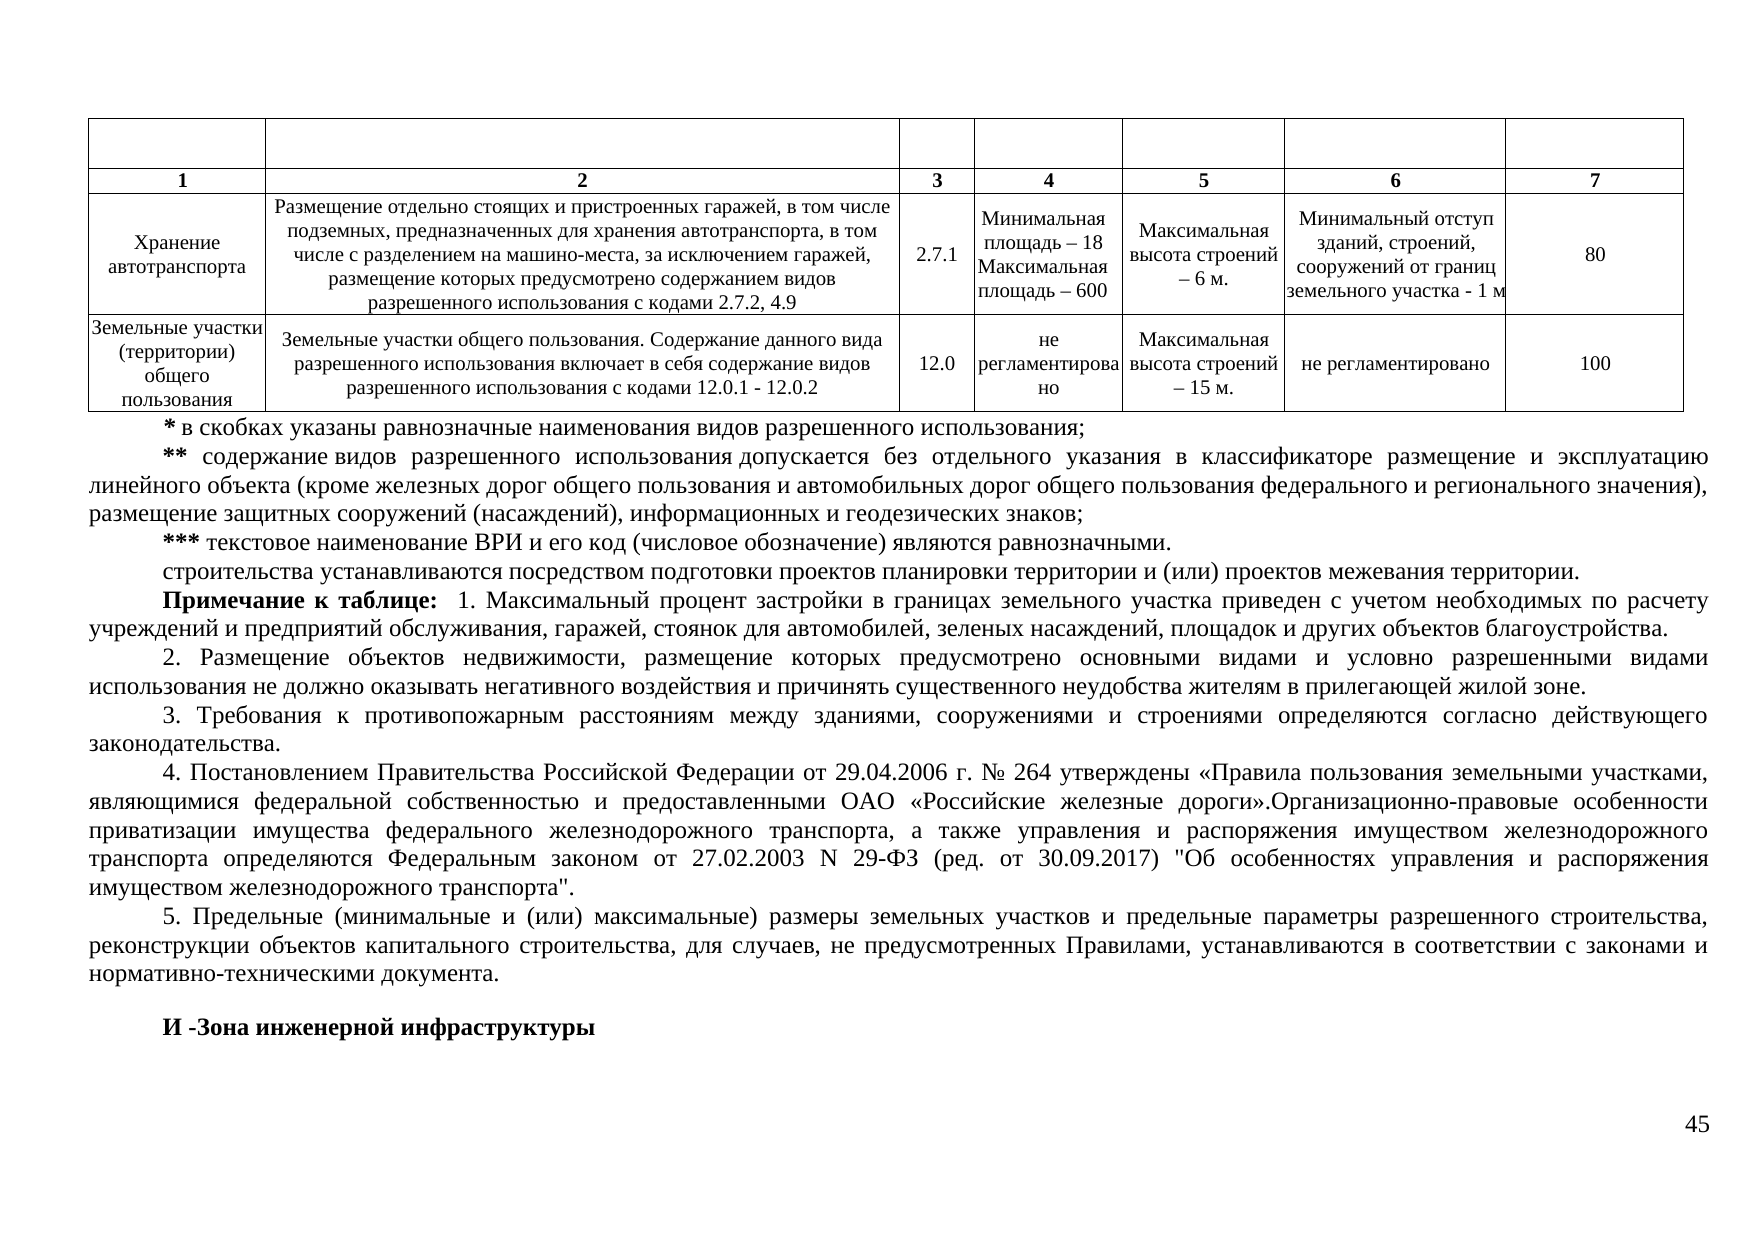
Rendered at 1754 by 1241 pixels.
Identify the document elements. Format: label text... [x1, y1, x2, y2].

table_cell 2.7.1 [900, 194, 974, 314]
table_cell 4 [975, 169, 1122, 192]
text ** содержание видов разрешенного использования допускается без отдельного указания в классификаторе размещение и эксплуатацию линейного объекта (кроме железных дорог общего пользования и автомобильных дорог общего пользования федерального и регионального значения), размещение защитных сооружений (насаждений), информационных и геодезических знаков; [89, 441, 1710, 527]
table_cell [975, 119, 1122, 167]
table_cell 2 [266, 169, 899, 192]
table_cell 3 [900, 169, 974, 192]
text 3. Требования к противопожарным расстояниям между зданиями, сооружениями и строениями определяются согласно действующего законодательства. [89, 700, 1710, 757]
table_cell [1123, 119, 1284, 167]
table_cell Хранение автотранспорта [89, 194, 265, 314]
table_cell Земельные участки (территории) общего пользования [89, 315, 265, 411]
table_cell 5 [1123, 169, 1284, 192]
table_cell Земельные участки общего пользования. Содержание данного вида разрешенного использования включает в себя содержание видов разрешенного использования с кодами 12.0.1 - 12.0.2 [266, 315, 899, 411]
text Примечание к таблице: 1. Максимальный процент застройки в границах земельного участка приведен с учетом необходимых по расчету учреждений и предприятий обслуживания, гаражей, стоянок для автомобилей, зеленых насаждений, площадок и других объектов благоустройства. [89, 585, 1710, 642]
table_cell 6 [1285, 169, 1505, 192]
table_cell 7 [1506, 169, 1683, 192]
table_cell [1285, 119, 1505, 167]
table_cell 1 [89, 169, 265, 192]
table_cell не регламентировано [975, 315, 1122, 411]
table_cell Размещение отдельно стоящих и пристроенных гаражей, в том числе подземных, предназначенных для хранения автотранспорта, в том числе с разделением на машино-места, за исключением гаражей, размещение которых предусмотрено содержанием видов разрешенного использования с кодами 2.7.2, 4.9 [266, 194, 899, 314]
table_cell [1506, 119, 1683, 167]
subtitle И -Зона инженерной инфраструктуры [89, 1012, 1710, 1041]
text 2. Размещение объектов недвижимости, размещение которых предусмотрено основными видами и условно разрешенными видами использования не должно оказывать негативного воздействия и причинять существенного неудобства жителям в прилегающей жилой зоне. [89, 642, 1710, 700]
table_cell Минимальная площадь – 18 Максимальная площадь – 600 [975, 194, 1122, 314]
table_cell Минимальный отступ зданий, строений, сооружений от границ земельного участка - 1 м [1285, 194, 1505, 314]
text * в скобках указаны равнозначные наименования видов разрешенного использования; [89, 412, 1710, 441]
text 4. Постановлением Правительства Российской Федерации от 29.04.2006 г. № 264 утверждены «Правила пользования земельными участками, являющимися федеральной собственностью и предоставленными ОАО «Российские железные дороги».Организационно-правовые особенности приватизации имущества федерального железнодорожного транспорта, а также управления и распоряжения имуществом железнодорожного транспорта определяются Федеральным законом от 27.02.2003 N 29-ФЗ (ред. от 30.09.2017) "Об особенностях управления и распоряжения имуществом железнодорожного транспорта". [89, 757, 1710, 901]
text строительства устанавливаются посредством подготовки проектов планировки территории и (или) проектов межевания территории. [89, 556, 1710, 585]
table_cell Максимальная высота строений – 6 м. [1123, 194, 1284, 314]
table_cell 12.0 [900, 315, 974, 411]
table_cell не регламентировано [1285, 315, 1505, 411]
table_cell 80 [1506, 194, 1683, 314]
table_cell Максимальная высота строений – 15 м. [1123, 315, 1284, 411]
table_cell 100 [1506, 315, 1683, 411]
text *** текстовое наименование ВРИ и его код (числовое обозначение) являются равнозначными. [89, 527, 1710, 556]
text 5. Предельные (минимальные и (или) максимальные) размеры земельных участков и предельные параметры разрешенного строительства, реконструкции объектов капитального строительства, для случаев, не предусмотренных Правилами, устанавливаются в соответствии с законами и нормативно-техническими документа. [89, 901, 1710, 987]
